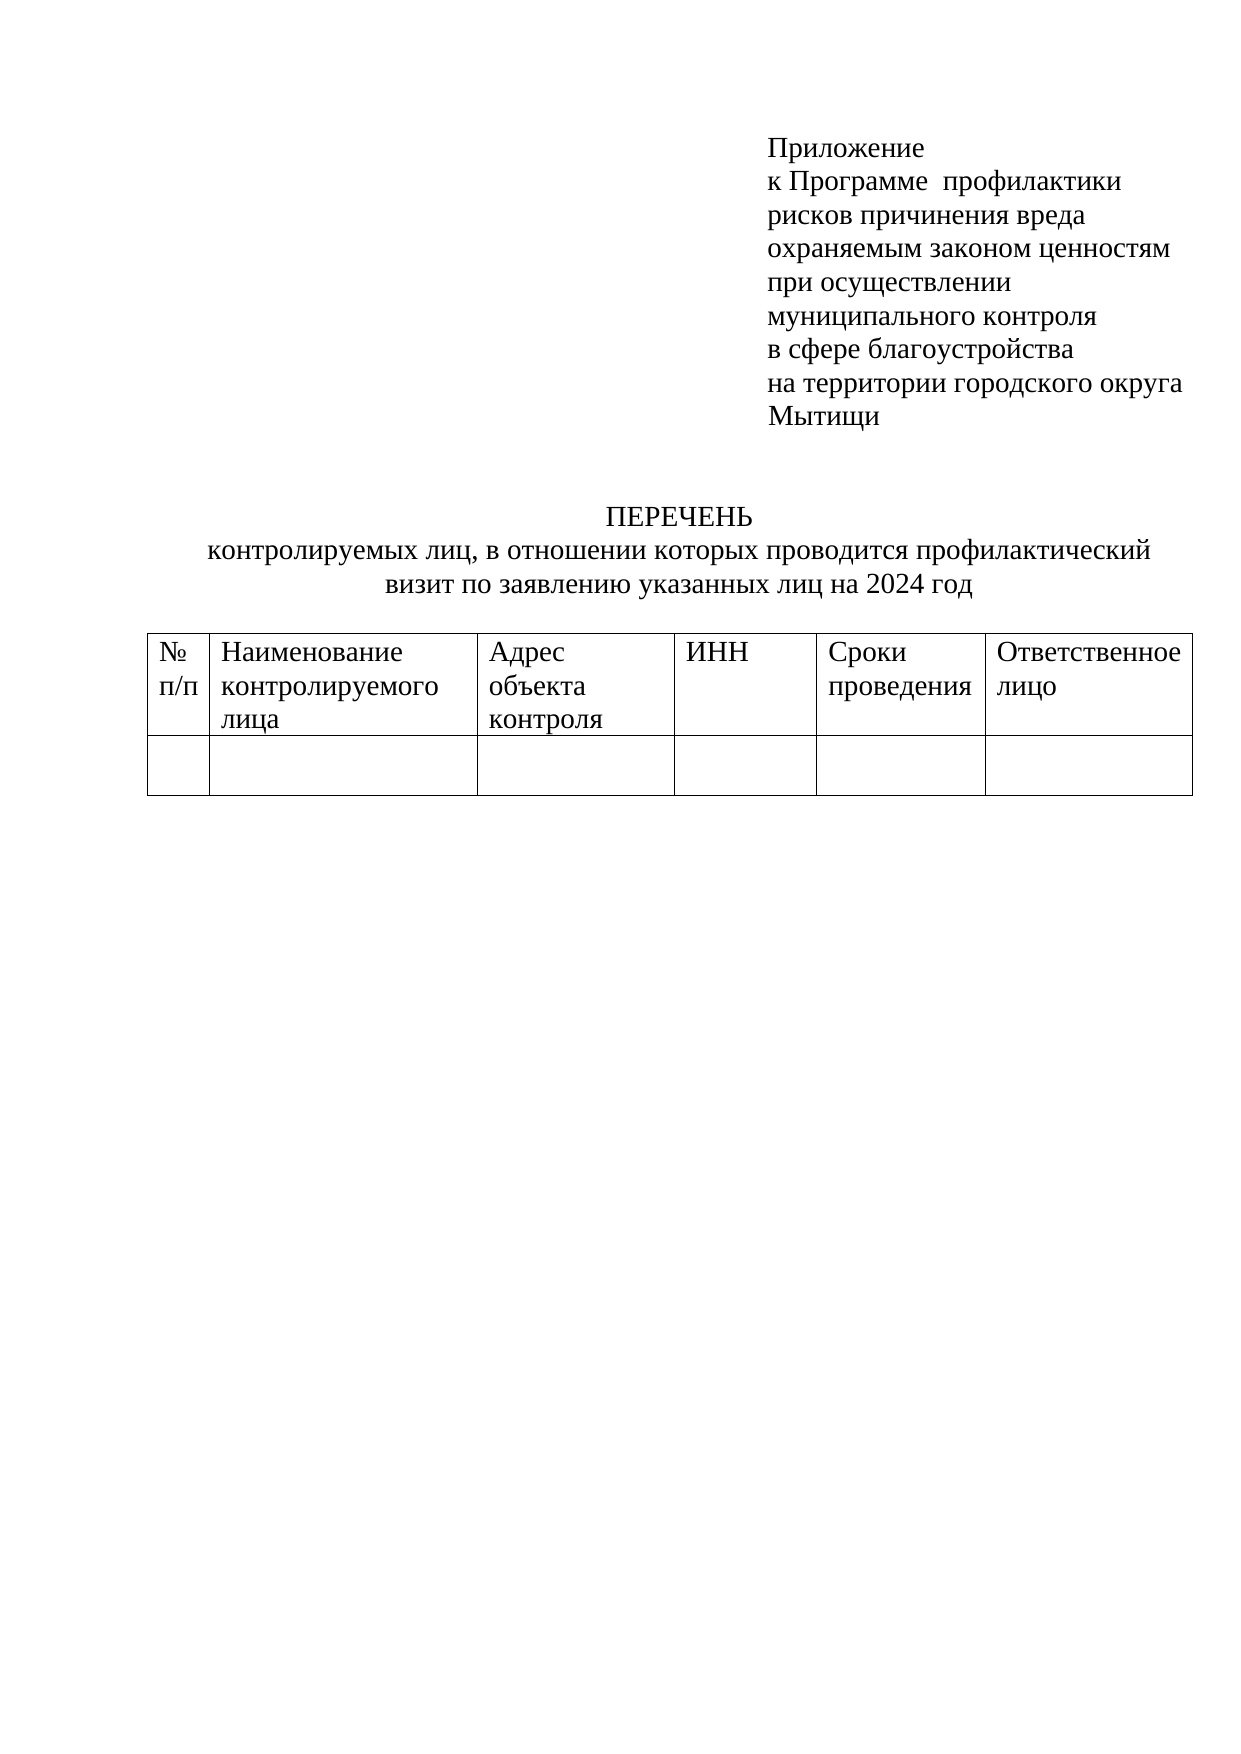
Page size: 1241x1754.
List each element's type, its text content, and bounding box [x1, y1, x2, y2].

text контролируемых лиц, в отношении которых проводится профилактический визит по заявлению указанных лиц на 2024 год [177, 532, 1181, 599]
text Приложение [694, 130, 1240, 163]
text к Программе профилактики [694, 163, 1240, 197]
table_header ИНН [675, 634, 816, 735]
table_header Сроки проведения [817, 634, 985, 735]
table_cell [148, 736, 209, 795]
table_cell [675, 736, 816, 795]
text при осуществлении [694, 264, 1240, 298]
text Мытищи [177, 398, 1181, 432]
text ПЕРЕЧЕНЬ [177, 499, 1181, 532]
table_header Ответственное лицо [986, 634, 1192, 735]
table_cell [986, 736, 1192, 795]
text муниципального контроля [694, 298, 1240, 331]
text охраняемым законом ценностям [694, 231, 1240, 264]
table_header Адрес объекта контроля [478, 634, 674, 735]
text на территории городского округа [694, 365, 1240, 398]
table_header Наименование контролируемого лица [210, 634, 477, 735]
table_cell [210, 736, 477, 795]
text рисков причинения вреда [694, 197, 1240, 231]
table_cell [817, 736, 985, 795]
text в сфере благоустройства [694, 331, 1240, 365]
table_cell [478, 736, 674, 795]
table_header № п/п [148, 634, 209, 735]
